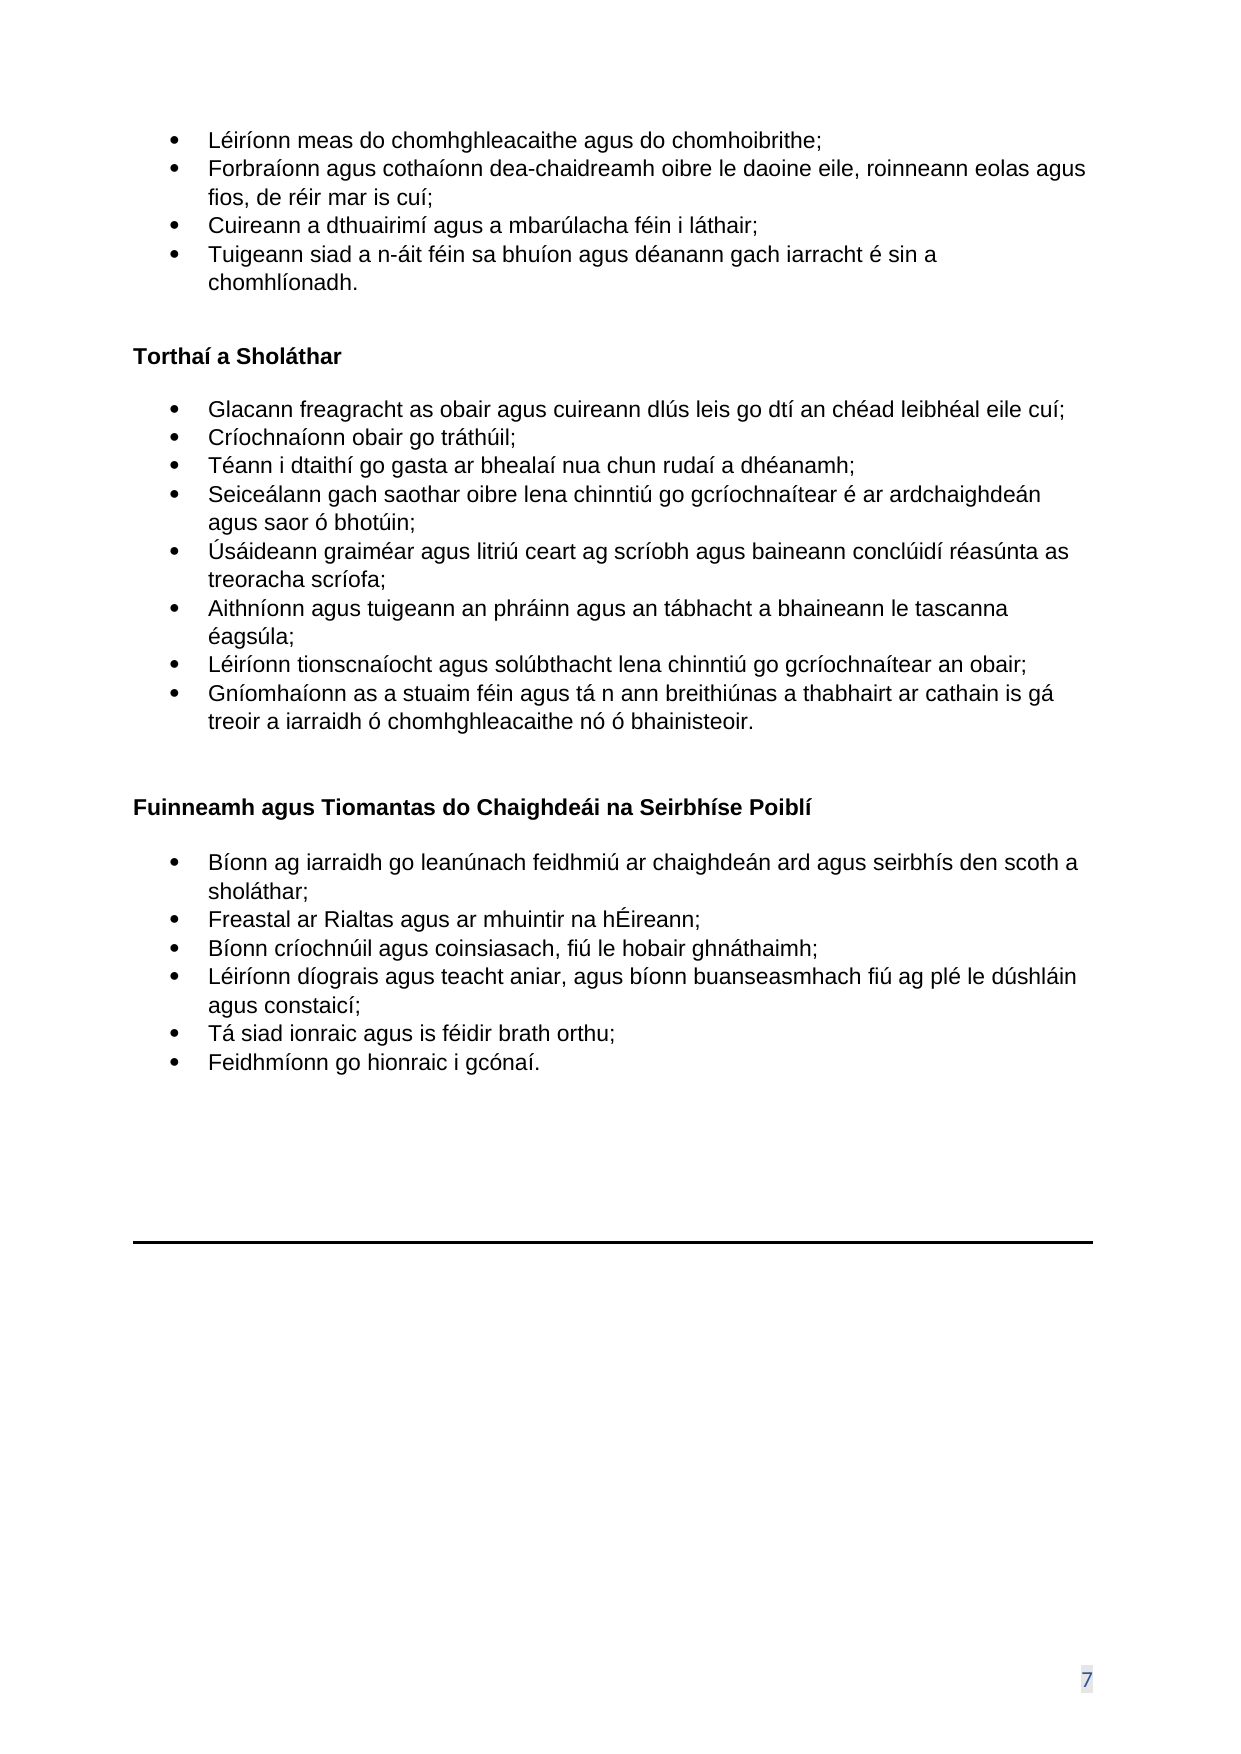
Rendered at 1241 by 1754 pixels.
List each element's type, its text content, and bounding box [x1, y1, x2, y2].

list Tá siad ionraic agus is féidir brath orthu; [170, 1020, 1092, 1046]
list Aithníonn agus tuigeann an phráinn agus an tábhacht a bhaineann le tascanna éagsúla; [170, 594, 1092, 649]
list Léiríonn meas do chomhghleacaithe agus do chomhoibrithe; [170, 127, 1092, 153]
list Glacann freagracht as obair agus cuireann dlús leis go dtí an chéad leibhéal eile cuí; [170, 396, 1092, 422]
list Léiríonn tionscnaíocht agus solúbthacht lena chinntiú go gcríochnaítear an obair; [170, 651, 1092, 678]
list Úsáideann graiméar agus litriú ceart ag scríobh agus baineann conclúidí réasúnta as treoracha scríofa; [170, 538, 1092, 592]
list Gníomhaíonn as a stuaim féin agus tá n ann breithiúnas a thabhairt ar cathain is gá treoir a iarraidh ó chomhghleacaithe nó ó bhainisteoir. [170, 680, 1092, 735]
list Téann i dtaithí go gasta ar bhealaí nua chun rudaí a dhéanamh; [170, 452, 1092, 479]
list Freastal ar Rialtas agus ar mhuintir na hÉireann; [170, 906, 1092, 933]
list Feidhmíonn go hionraic i gcónaí. [170, 1048, 1092, 1075]
list Tuigeann siad a n-áit féin sa bhuíon agus déanann gach iarracht é sin a chomhlíonadh. [170, 241, 1092, 295]
text Fuinneamh agus Tiomantas do Chaighdeái na Seirbhíse Poiblí [133, 794, 1092, 821]
list Léiríonn díograis agus teacht aniar, agus bíonn buanseasmhach fiú ag plé le dúshláin agus constaicí; [170, 963, 1092, 1018]
list Bíonn ag iarraidh go leanúnach feidhmiú ar chaighdeán ard agus seirbhís den scoth a sholáthar; [170, 849, 1092, 904]
text Torthaí a Sholáthar [133, 343, 1092, 369]
list Críochnaíonn obair go tráthúil; [170, 424, 1092, 450]
list Bíonn críochnúil agus coinsiasach, fiú le hobair ghnáthaimh; [170, 935, 1092, 961]
list Forbraíonn agus cothaíonn dea-chaidreamh oibre le daoine eile, roinneann eolas agus fios, de réir mar is cuí; [170, 155, 1092, 210]
list Cuireann a dthuairimí agus a mbarúlacha féin i láthair; [170, 212, 1092, 238]
list Seiceálann gach saothar oibre lena chinntiú go gcríochnaítear é ar ardchaighdeán agus saor ó bhotúin; [170, 481, 1092, 536]
